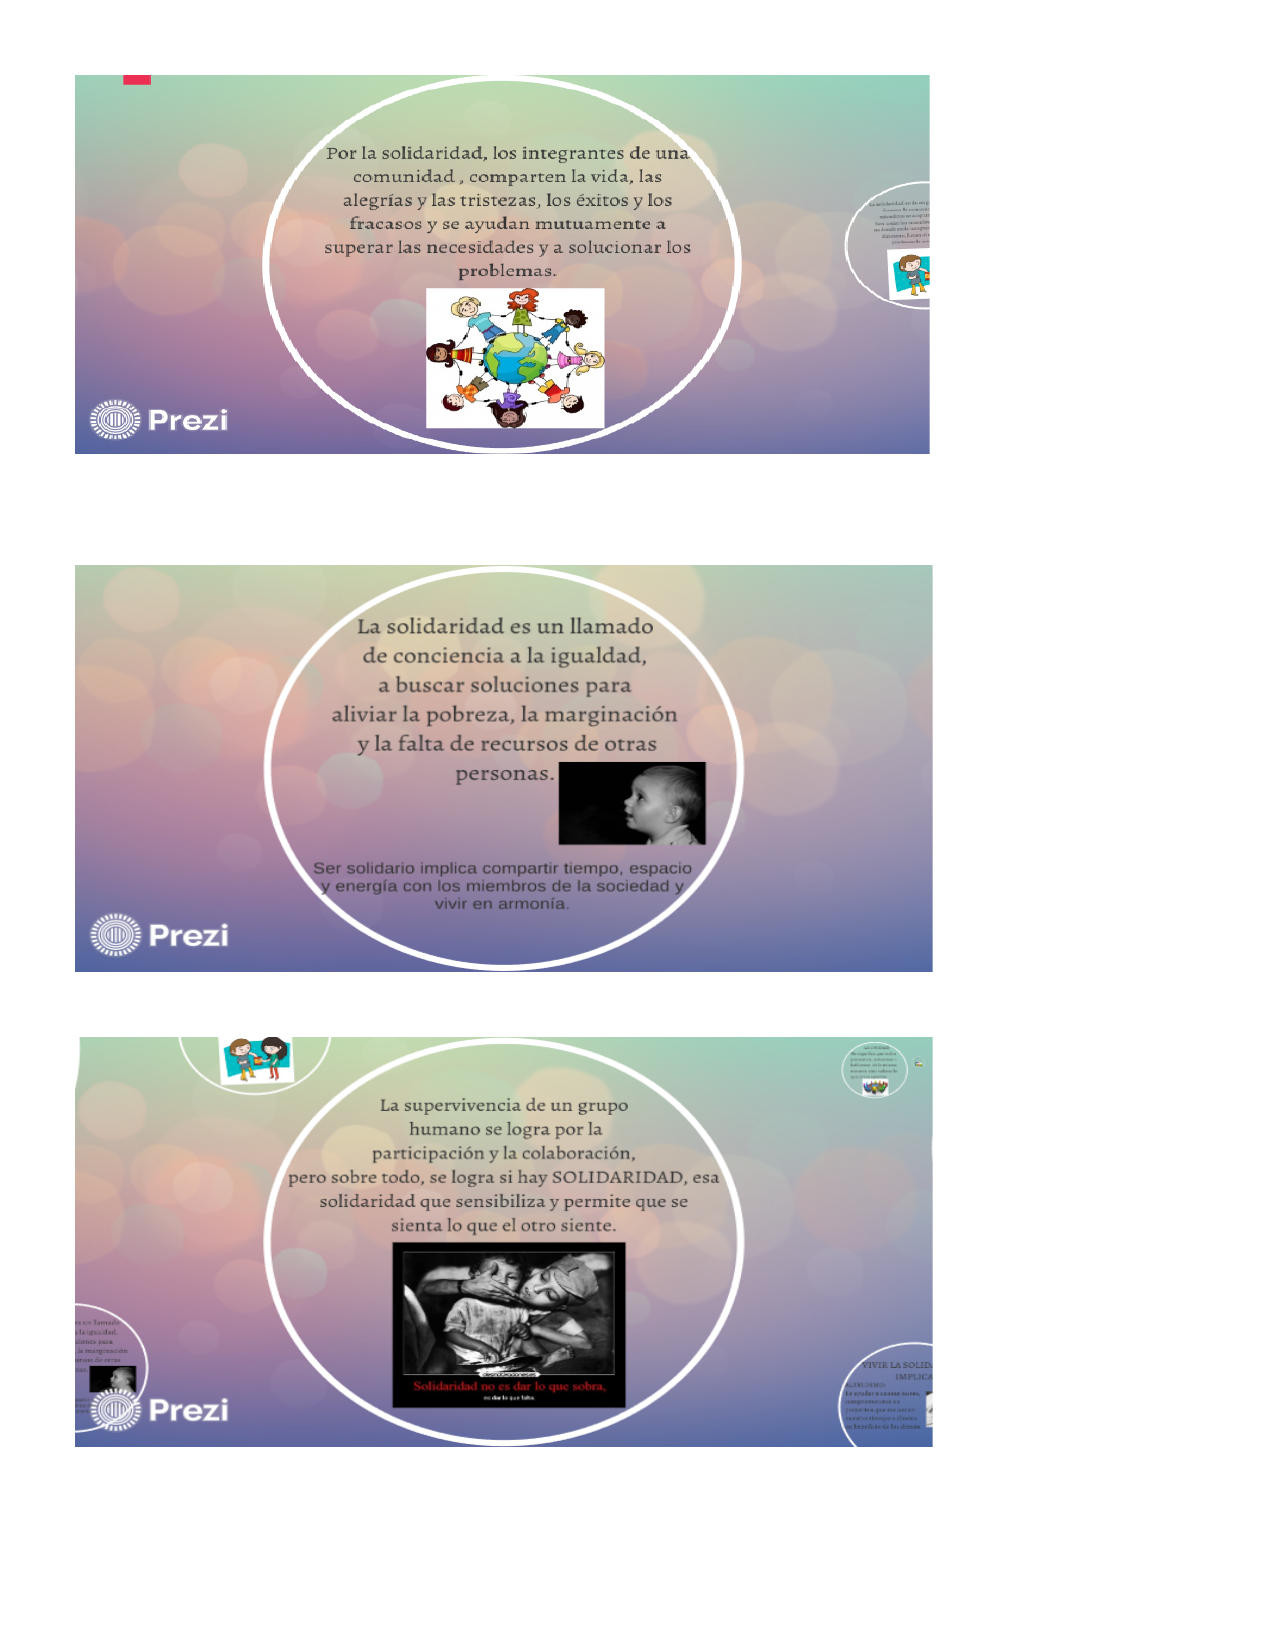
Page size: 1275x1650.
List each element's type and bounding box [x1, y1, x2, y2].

picture [75, 565, 933, 972]
picture [75, 75, 930, 454]
picture [75, 1037, 933, 1447]
